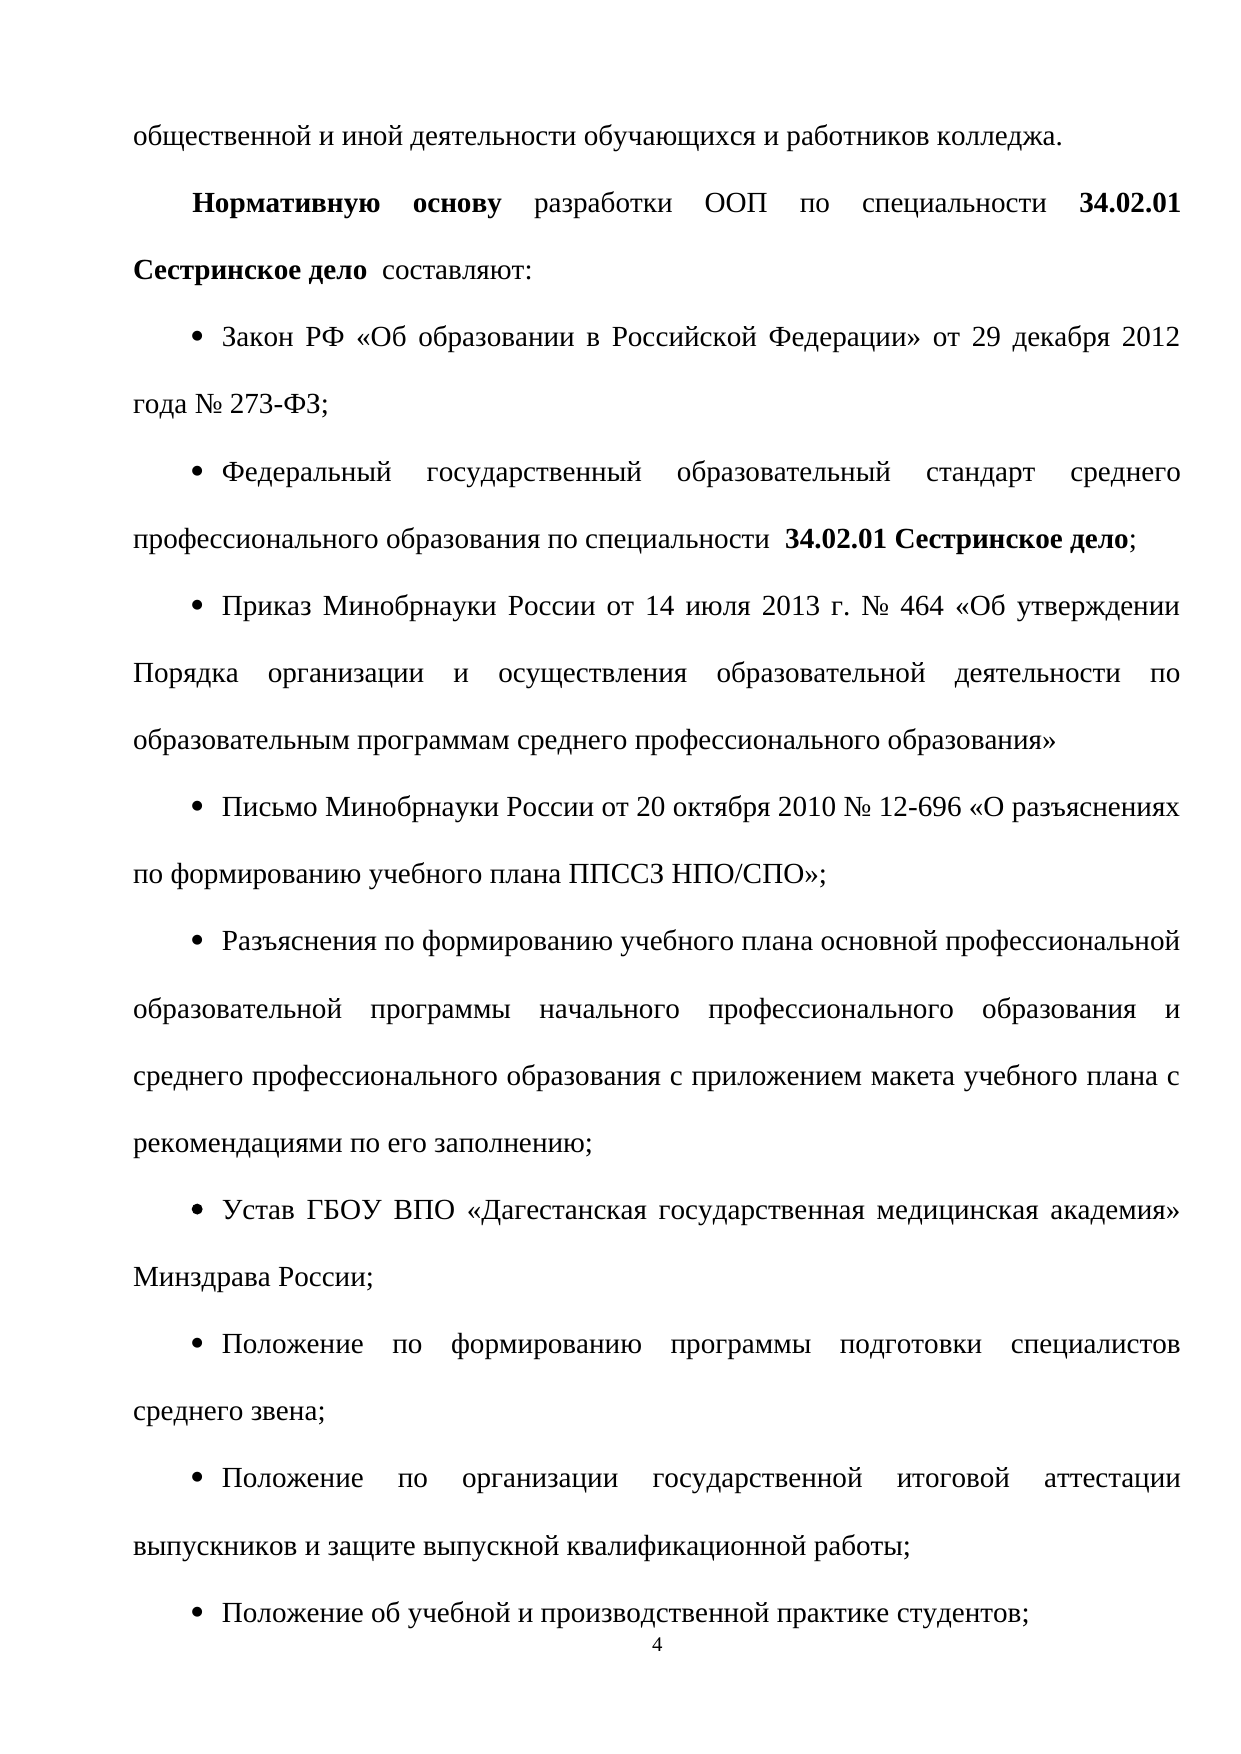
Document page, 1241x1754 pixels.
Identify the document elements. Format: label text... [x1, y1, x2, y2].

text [133, 118, 1181, 152]
list Приказ Минобрнауки России от 14 июля 2013 г. № 464 «Об утверждении Порядка организации и осуществления образовательной деятельности по образовательным программам среднего профессионального образования» [133, 588, 1181, 756]
text Нормативную основу разработки ООП по специальности 34.02.01 Сестринское дело составляют: [133, 185, 1181, 286]
list Положение по организации государственной итоговой аттестации выпускников и защите выпускной квалификационной работы; [133, 1461, 1181, 1561]
list Положение по формированию программы подготовки специалистов среднего звена; [133, 1326, 1181, 1427]
list Письмо Минобрнауки России от 20 октября 2010 № 12-696 «О разъяснениях по формированию учебного плана ППССЗ НПО/СПО»; [133, 789, 1181, 890]
list Закон РФ «Об образовании в Российской Федерации» от 29 декабря 2012 года № 273-ФЗ; [133, 319, 1181, 420]
list Положение об учебной и производственной практике студентов; [133, 1595, 1181, 1628]
list Разъяснения по формированию учебного плана основной профессиональной образовательной программы начального профессионального образования и среднего профессионального образования с приложением макета учебного плана с рекомендациями по его заполнению; [133, 923, 1181, 1158]
list Федеральный государственный образовательный стандарт среднего профессионального образования по специальности 34.02.01 Сестринское дело; [133, 454, 1181, 554]
list Устав ГБОУ ВПО «Дагестанская государственная медицинская академия» Минздрава России; [133, 1192, 1181, 1293]
